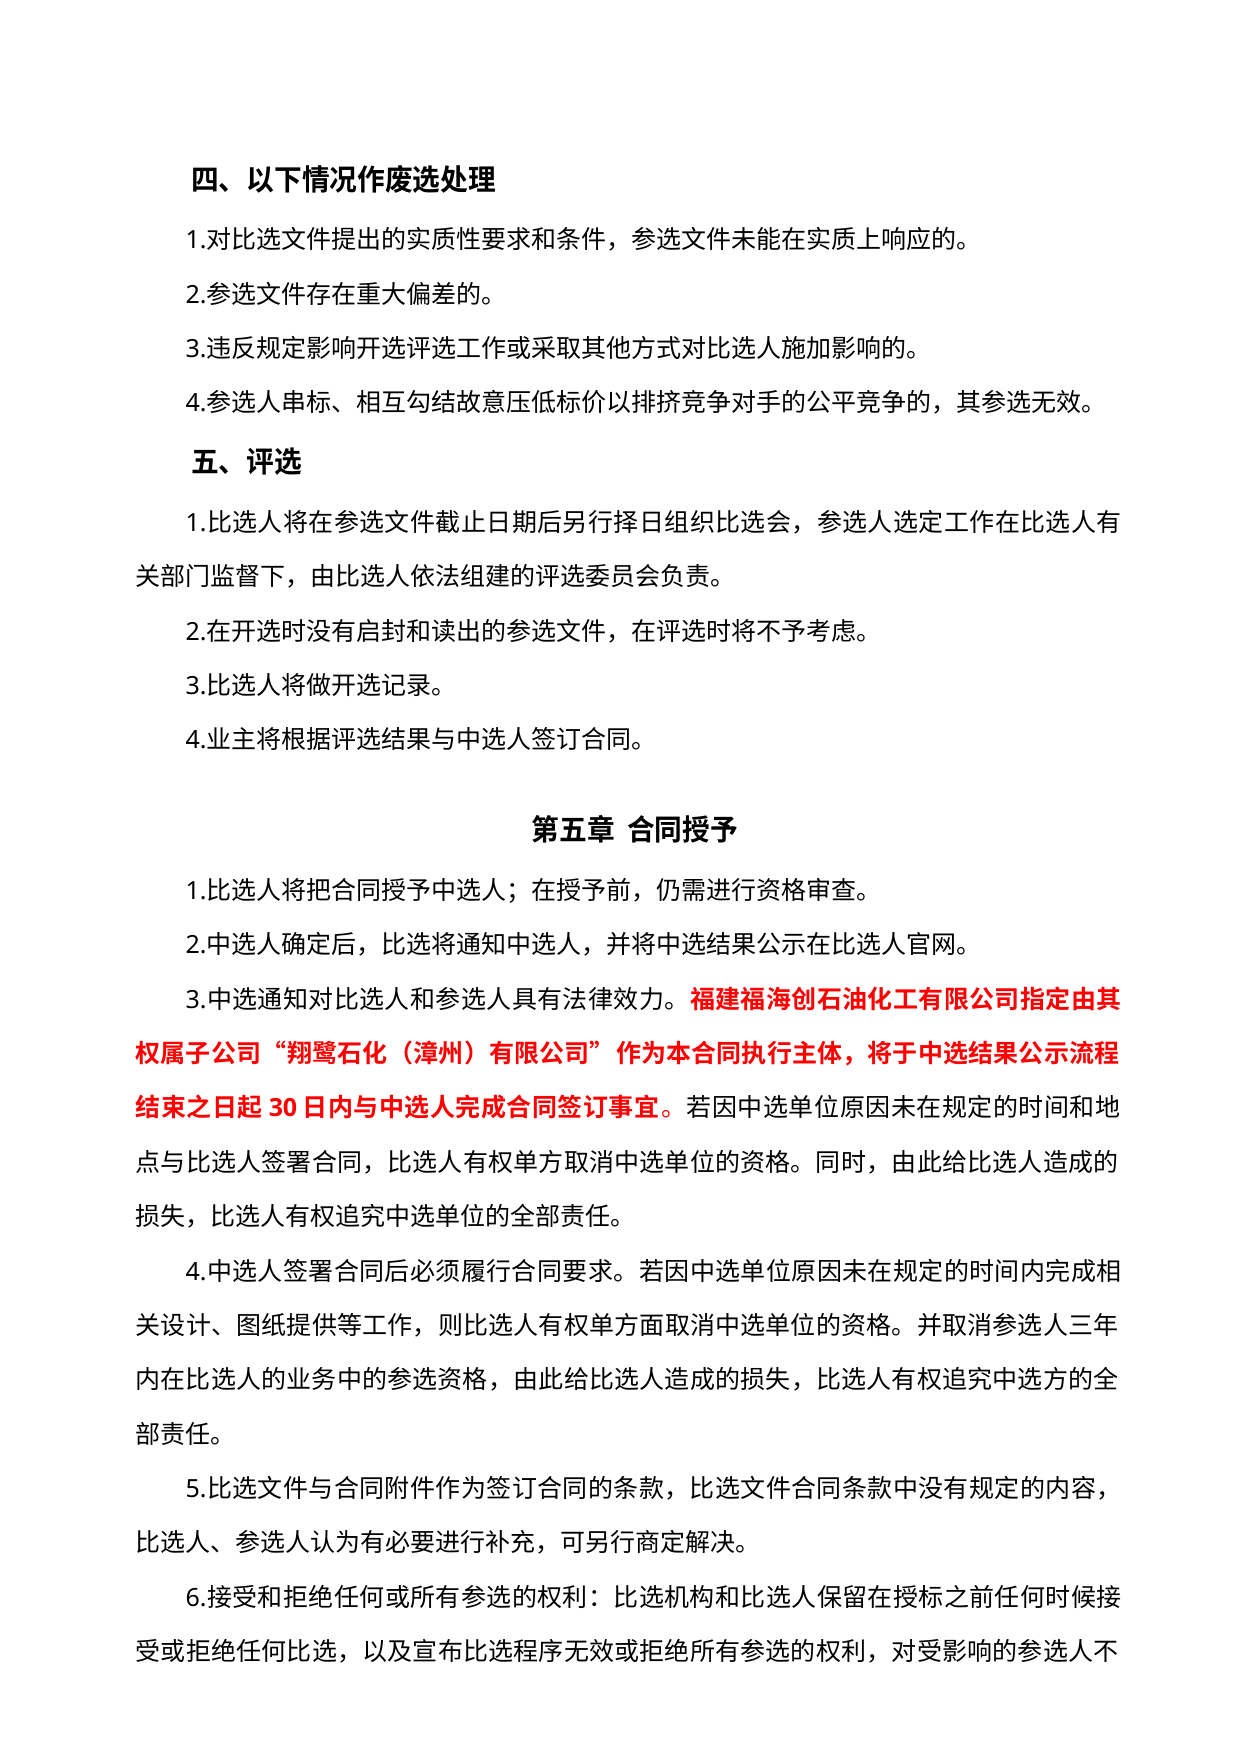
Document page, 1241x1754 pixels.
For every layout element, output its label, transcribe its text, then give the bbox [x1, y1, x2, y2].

text 1.比选人将把合同授予中选人；在授予前，仍需进行资格审查。 [135, 870, 1121, 907]
text 4.参选人串标、相互勾结故意压低标价以排挤竞争对手的公平竞争的，其参选无效。 [135, 383, 1121, 419]
text 五、评选 [135, 439, 1134, 481]
text 5.比选文件与合同附件作为签订合同的条款，比选文件合同条款中没有规定的内容， 比选人、参选人认为有必要进行补充，可另行商定解决。 [135, 1468, 1121, 1559]
text 3.比选人将做开选记录。 [135, 665, 1121, 702]
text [135, 1577, 1121, 1668]
text 4.业主将根据评选结果与中选人签订合同。 [135, 720, 1121, 756]
text 1.对比选文件提出的实质性要求和条件，参选文件未能在实质上响应的。 [135, 220, 1121, 256]
text 3.违反规定影响开选评选工作或采取其他方式对比选人施加影响的。 [135, 328, 1121, 365]
text 四、以下情况作废选处理 [135, 156, 1134, 198]
text 3.中选通知对比选人和参选人具有法律效力。福建福海创石油化工有限公司指定由其权属子公司“翔鹭石化（漳州）有限公司”作为本合同执行主体，将于中选结果公示流程结束之日起30日内与中选人完成合同签订事宜。若因中选单位原因未在规定的时间和地点与比选人签署合同，比选人有权单方取消中选单位的资格。同时，由此给比选人造成的损失，比选人有权追究中选单位的全部责任。 [135, 979, 1121, 1233]
text 第五章 合同授予 [135, 807, 1134, 849]
text 2.在开选时没有启封和读出的参选文件，在评选时将不予考虑。 [135, 611, 1121, 647]
text 2.中选人确定后，比选将通知中选人，并将中选结果公示在比选人官网。 [135, 925, 1121, 961]
text 2.参选文件存在重大偏差的。 [135, 274, 1121, 310]
text 4.中选人签署合同后必须履行合同要求。若因中选单位原因未在规定的时间内完成相关设计、图纸提供等工作，则比选人有权单方面取消中选单位的资格。并取消参选人三年内在比选人的业务中的参选资格，由此给比选人造成的损失，比选人有权追究中选方的全部责任。 [135, 1251, 1121, 1450]
text 1.比选人将在参选文件截止日期后另行择日组织比选会，参选人选定工作在比选人有关部门监督下，由比选人依法组建的评选委员会负责。 [135, 502, 1121, 593]
